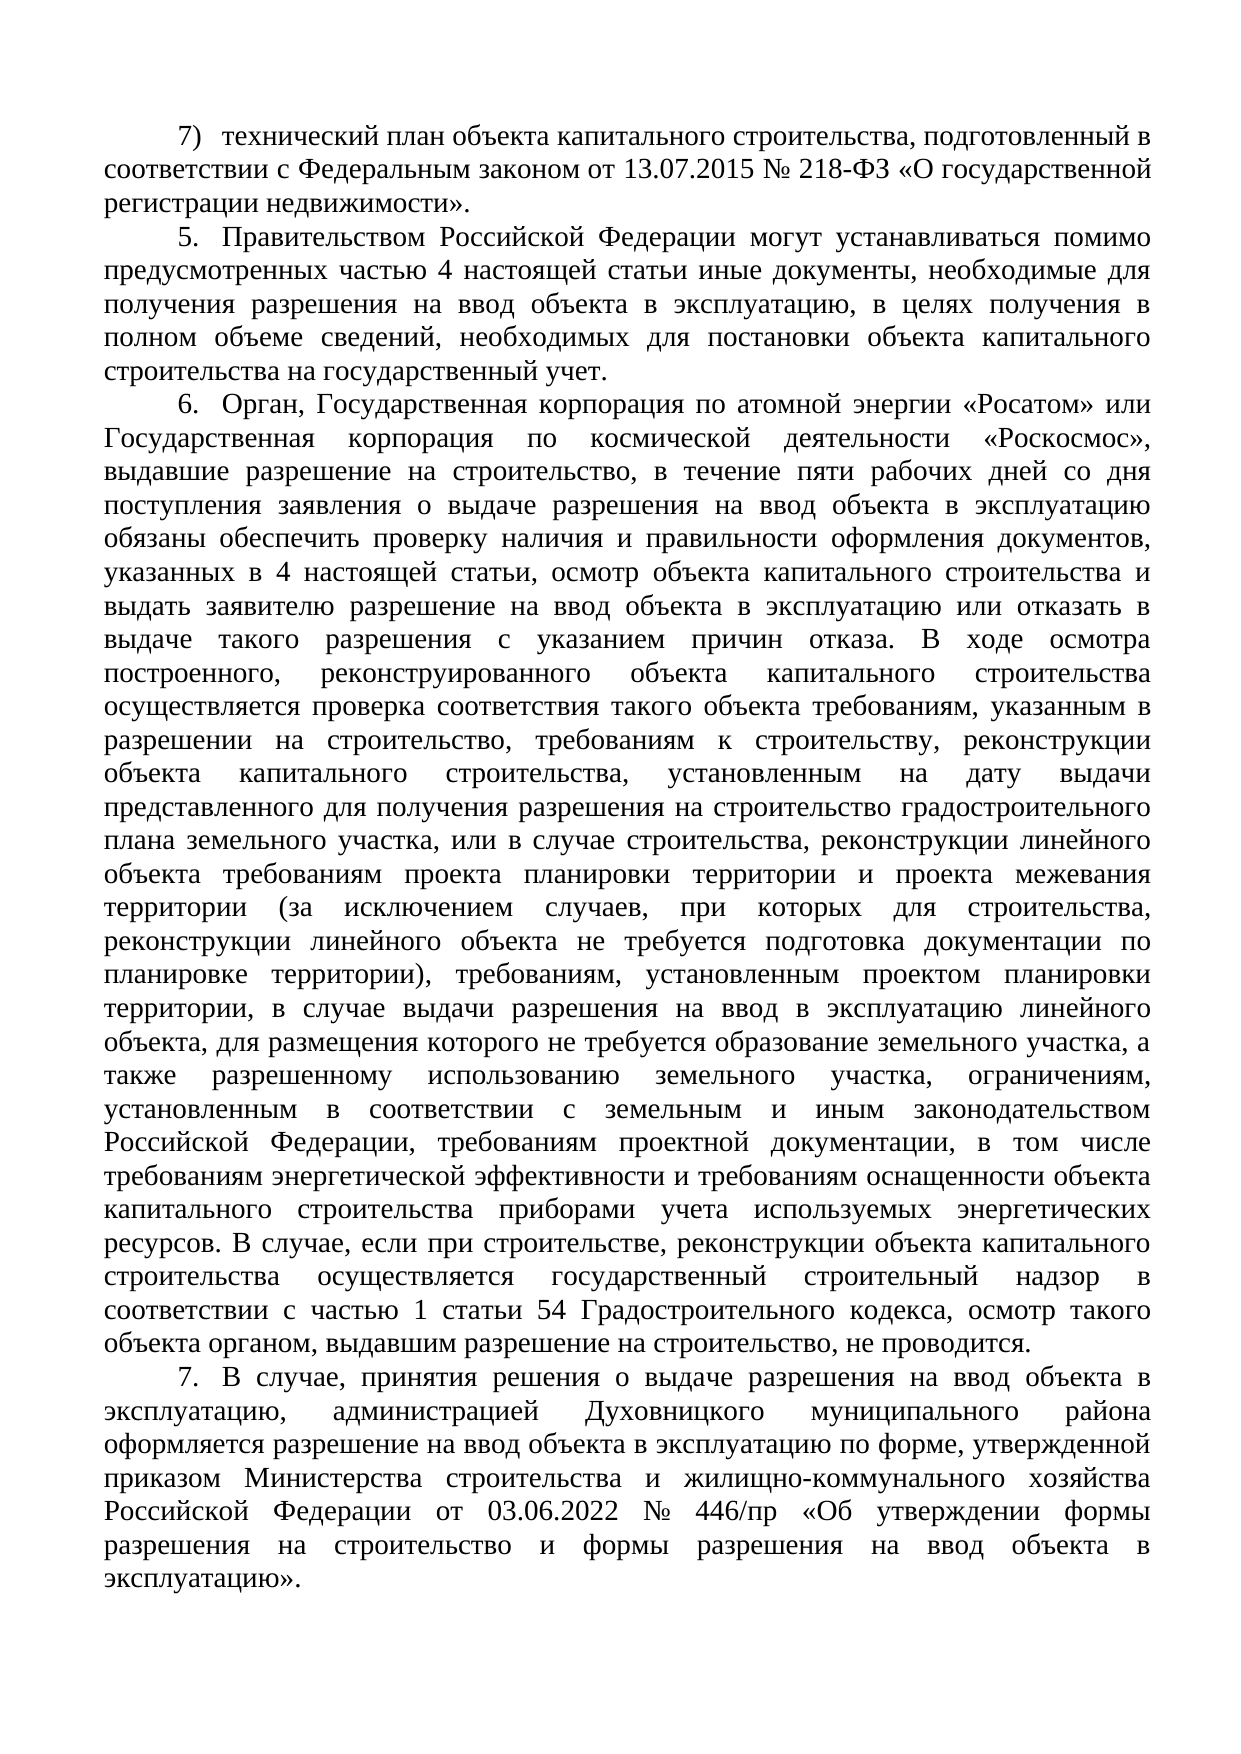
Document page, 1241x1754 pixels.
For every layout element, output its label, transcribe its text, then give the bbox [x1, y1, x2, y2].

list В случае, принятия решения о выдаче разрешения на ввод объекта в эксплуатацию, администрацией Духовницкого муниципального района оформляется разрешение на ввод объекта в эксплуатацию по форме, утвержденной приказом Министерства строительства и жилищно-коммунального хозяйства Российской Федерации от 03.06.2022 № 446/пр «Об утверждении формы разрешения на строительство и формы разрешения на ввод объекта в эксплуатацию». [103, 1359, 1152, 1594]
list технический план объекта капитального строительства, подготовленный в соответствии с Федеральным законом от 13.07.2015 № 218-ФЗ «О государственной регистрации недвижимости». [103, 118, 1152, 219]
list Орган, Государственная корпорация по атомной энергии «Росатом» или Государственная корпорация по космической деятельности «Роскосмос», выдавшие разрешение на строительство, в течение пяти рабочих дней со дня поступления заявления о выдаче разрешения на ввод объекта в эксплуатацию обязаны обеспечить проверку наличия и правильности оформления документов, указанных в 4 настоящей статьи, осмотр объекта капитального строительства и выдать заявителю разрешение на ввод объекта в эксплуатацию или отказать в выдаче такого разрешения с указанием причин отказа. В ходе осмотра построенного, реконструированного объекта капитального строительства осуществляется проверка соответствия такого объекта требованиям, указанным в разрешении на строительство, требованиям к строительству, реконструкции объекта капитального строительства, установленным на дату выдачи представленного для получения разрешения на строительство градостроительного плана земельного участка, или в случае строительства, реконструкции линейного объекта требованиям проекта планировки территории и проекта межевания территории (за исключением случаев, при которых для строительства, реконструкции линейного объекта не требуется подготовка документации по планировке территории), требованиям, установленным проектом планировки территории, в случае выдачи разрешения на ввод в эксплуатацию линейного объекта, для размещения которого не требуется образование земельного участка, а также разрешенному использованию земельного участка, ограничениям, установленным в соответствии с земельным и иным законодательством Российской Федерации, требованиям проектной документации, в том числе требованиям энергетической эффективности и требованиям оснащенности объекта капитального строительства приборами учета используемых энергетических ресурсов. В случае, если при строительстве, реконструкции объекта капитального строительства осуществляется государственный строительный надзор в соответствии с частью 1 статьи 54 Градостроительного кодекса, осмотр такого объекта органом, выдавшим разрешение на строительство, не проводится. [103, 386, 1152, 1359]
list Правительством Российской Федерации могут устанавливаться помимо предусмотренных частью 4 настоящей статьи иные документы, необходимые для получения разрешения на ввод объекта в эксплуатацию, в целях получения в полном объеме сведений, необходимых для постановки объекта капитального строительства на государственный учет. [103, 219, 1152, 386]
